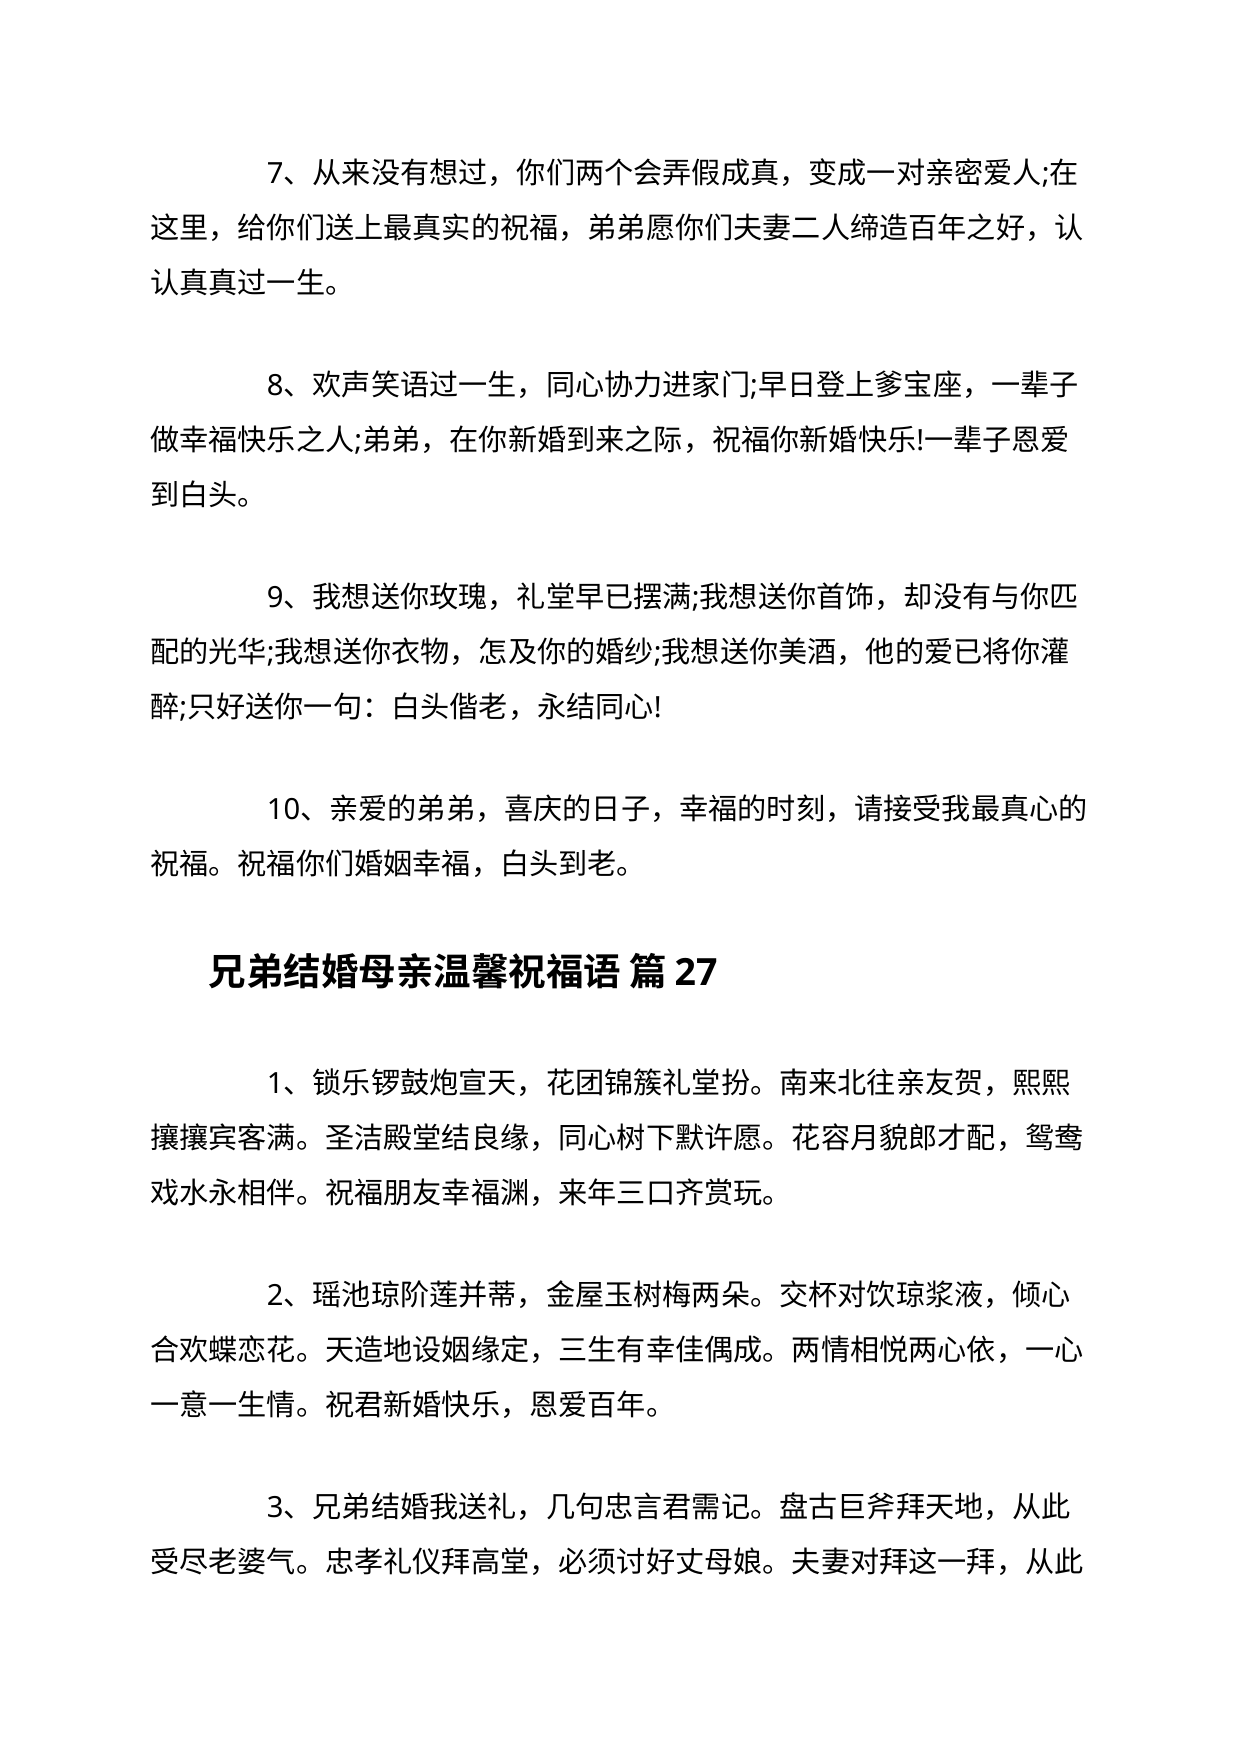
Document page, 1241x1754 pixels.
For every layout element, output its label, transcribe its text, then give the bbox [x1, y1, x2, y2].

text 10、亲爱的弟弟，喜庆的日子，幸福的时刻，请接受我最真心的祝福。祝福你们婚姻幸福，白头到老。 [150, 785, 1090, 883]
text 兄弟结婚母亲温馨祝福语 篇27 [150, 942, 1090, 997]
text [150, 1483, 1090, 1580]
text 8、欢声笑语过一生，同心协力进家门;早日登上爹宝座，一辈子做幸福快乐之人;弟弟，在你新婚到来之际，祝福你新婚快乐!一辈子恩爱到白头。 [150, 362, 1090, 514]
text 1、锁乐锣鼓炮宣天，花团锦簇礼堂扮。南来北往亲友贺，熙熙攘攘宾客满。圣洁殿堂结良缘，同心树下默许愿。花容月貌郎才配，鸳鸯戏水永相伴。祝福朋友幸福渊，来年三口齐赏玩。 [150, 1060, 1090, 1212]
text 2、瑶池琼阶莲并蒂，金屋玉树梅两朵。交杯对饮琼浆液，倾心合欢蝶恋花。天造地设姻缘定，三生有幸佳偶成。两情相悦两心依，一心一意一生情。祝君新婚快乐，恩爱百年。 [150, 1271, 1090, 1424]
text 9、我想送你玫瑰，礼堂早已摆满;我想送你首饰，却没有与你匹配的光华;我想送你衣物，怎及你的婚纱;我想送你美酒，他的爱已将你灌醉;只好送你一句：白头偕老，永结同心! [150, 573, 1090, 726]
text 7、从来没有想过，你们两个会弄假成真，变成一对亲密爱人;在这里，给你们送上最真实的祝福，弟弟愿你们夫妻二人缔造百年之好，认认真真过一生。 [150, 150, 1090, 302]
